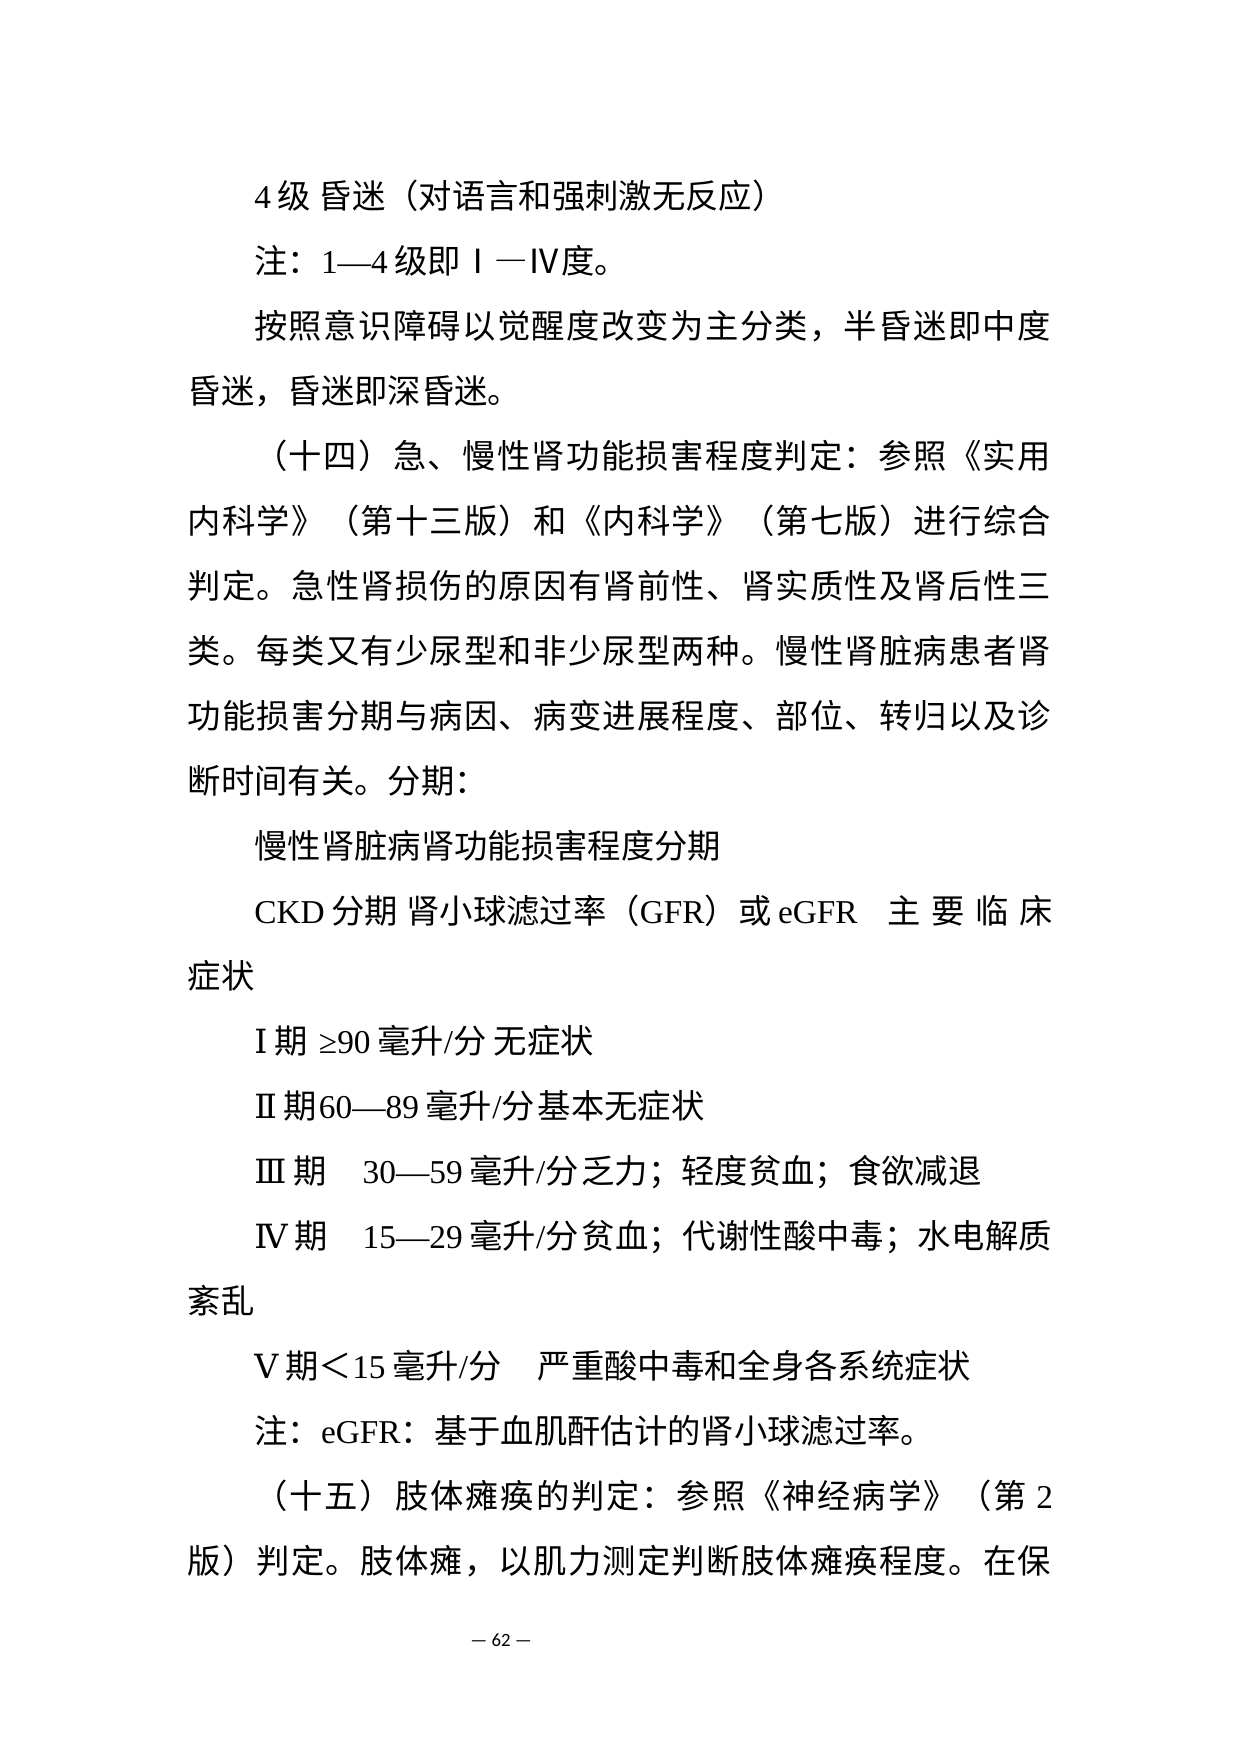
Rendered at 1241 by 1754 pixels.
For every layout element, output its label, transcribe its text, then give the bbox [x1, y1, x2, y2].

text Ⅳ期 15—29毫升/分 贫血；代谢性酸中毒；水电解质紊乱 [187, 1202, 1053, 1332]
text Ⅲ期 30—59毫升/分 乏力；轻度贫血；食欲减退 [187, 1137, 1053, 1202]
text 注：1—4级即Ⅰ—Ⅳ度。 [187, 227, 1053, 292]
text 注：eGFR：基于血肌酐估计的肾小球滤过率。 [187, 1397, 1053, 1462]
text 慢性肾脏病肾功能损害程度分期 [187, 812, 1053, 877]
text 4级 昏迷（对语言和强刺激无反应） [187, 162, 1053, 227]
text 按照意识障碍以觉醒度改变为主分类，半昏迷即中度昏迷，昏迷即深昏迷。 [187, 292, 1053, 422]
text CKD分期 肾小球滤过率（GFR）或eGFR 主要临床症状 [187, 877, 1053, 1007]
text Ⅰ期 ≥90毫升/分 无症状 [187, 1007, 1053, 1072]
text （十四）急、慢性肾功能损害程度判定：参照《实用内科学》（第十三版）和《内科学》（第七版）进行综合判定。急性肾损伤的原因有肾前性、肾实质性及肾后性三类。每类又有少尿型和非少尿型两种。慢性肾脏病患者肾功能损害分期与病因、病变进展程度、部位、转归以及诊断时间有关。分期： [187, 422, 1053, 812]
text Ⅴ期 ＜15毫升/分 严重酸中毒和全身各系统症状 [187, 1332, 1053, 1397]
text Ⅱ期 60—89毫升/分 基本无症状 [187, 1072, 1053, 1137]
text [187, 1462, 1053, 1592]
